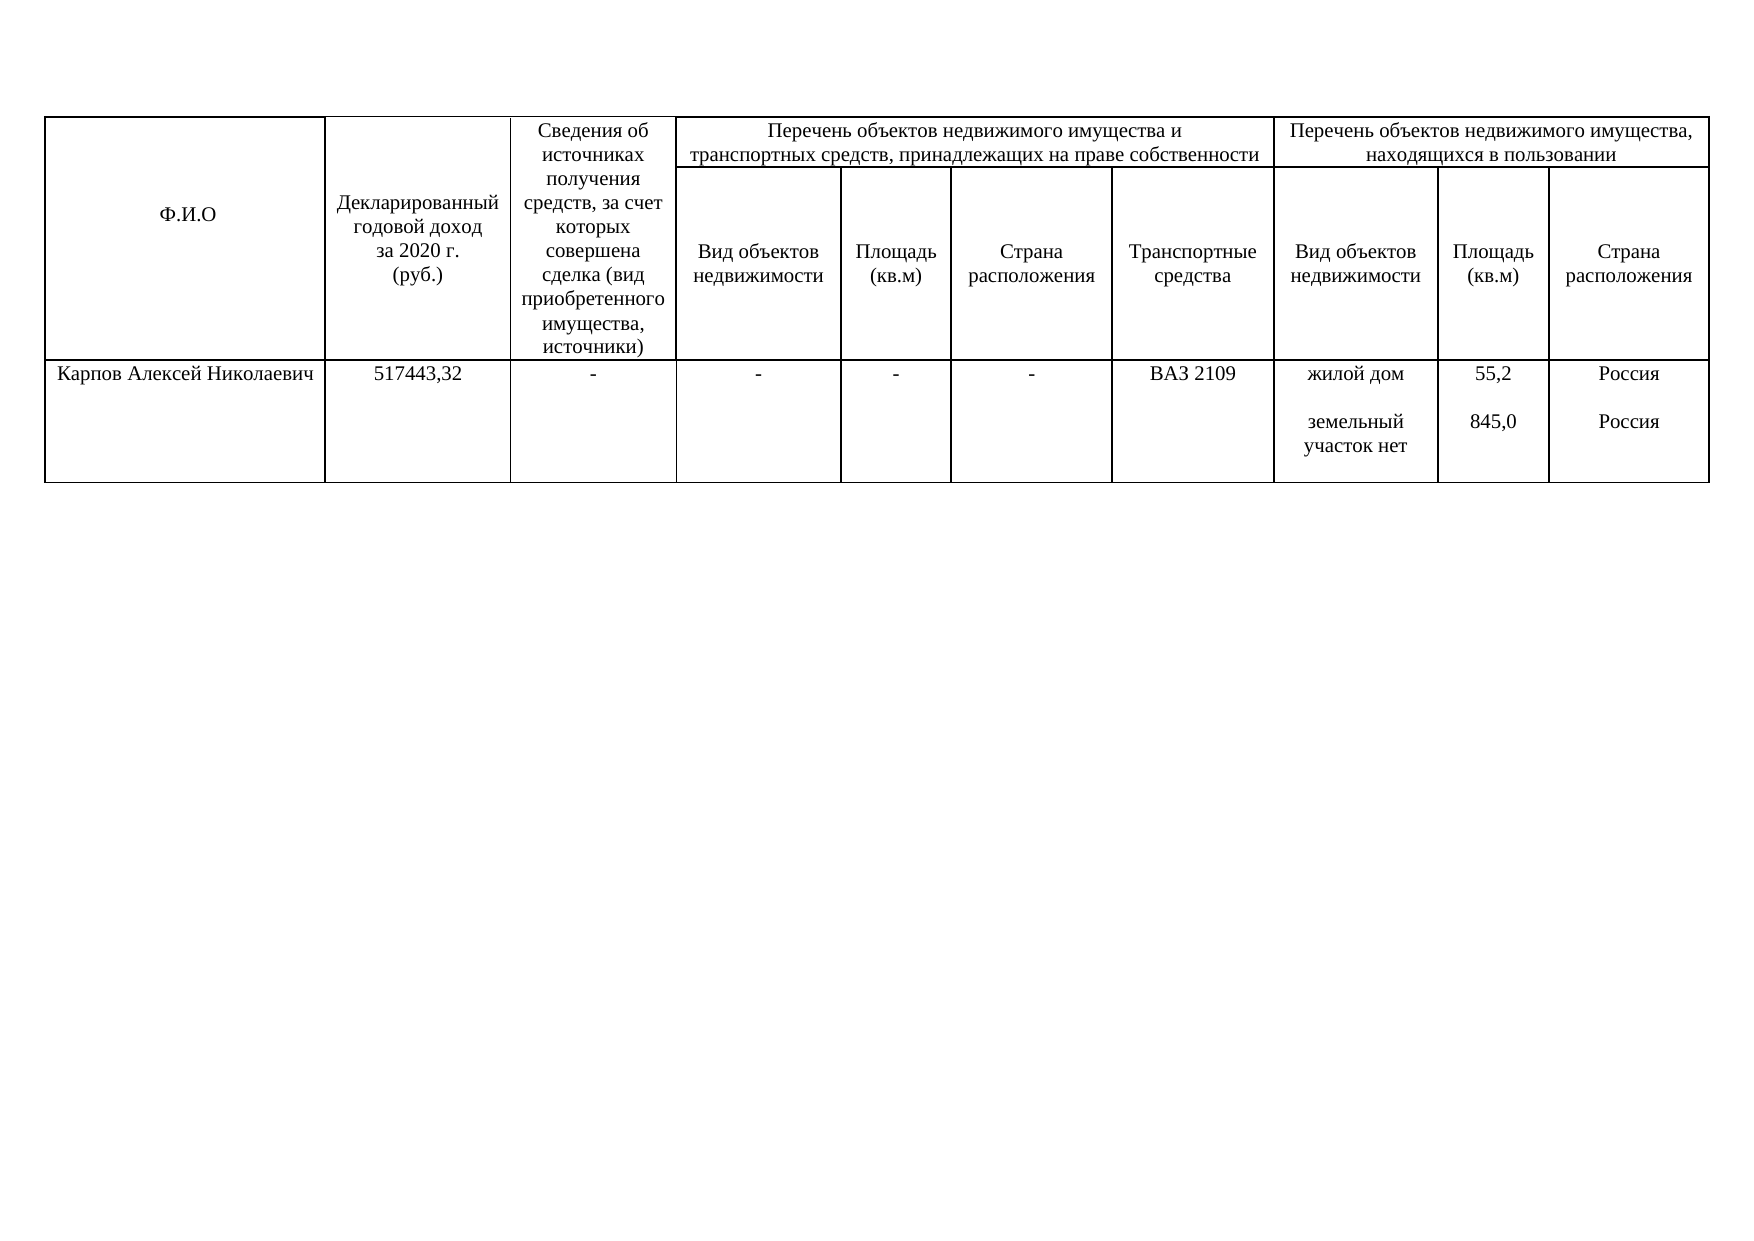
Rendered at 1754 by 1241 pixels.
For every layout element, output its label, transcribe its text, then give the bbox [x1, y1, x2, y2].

table_cell - [511, 361, 676, 482]
table_cell Транспортные средства [1113, 168, 1273, 358]
table_cell Площадь (кв.м) [1439, 168, 1548, 358]
table_header Декларированный годовой доход за 2020 г. (руб.) [326, 117, 510, 358]
table_header Перечень объектов недвижимого имущества, находящихся в пользовании [1275, 118, 1708, 166]
table_cell - [952, 361, 1111, 482]
table_cell Россия Россия [1550, 361, 1708, 482]
table_cell Карпов Алексей Николаевич [46, 361, 324, 482]
table_header Ф.И.О [46, 118, 324, 358]
table_cell Вид объектов недвижимости [1275, 168, 1437, 358]
table_cell Страна расположения [1550, 168, 1708, 358]
table_cell - [842, 361, 950, 482]
table_cell 517443,32 [326, 361, 510, 482]
table_cell Вид объектов недвижимости [677, 168, 840, 358]
table_header Перечень объектов недвижимого имущества и транспортных средств, принадлежащих на праве собственности [677, 118, 1273, 166]
table_cell Страна расположения [952, 168, 1111, 358]
table_cell ВАЗ 2109 [1113, 361, 1273, 482]
table_cell жилой дом земельный участок нет [1275, 361, 1437, 482]
table_cell - [677, 361, 840, 482]
table_cell 55,2 845,0 [1439, 361, 1548, 482]
table_header Сведения об источниках получения средств, за счет которых совершена сделка (вид приобретенного имущества, источники) [511, 117, 675, 358]
table_cell Площадь (кв.м) [842, 168, 950, 358]
